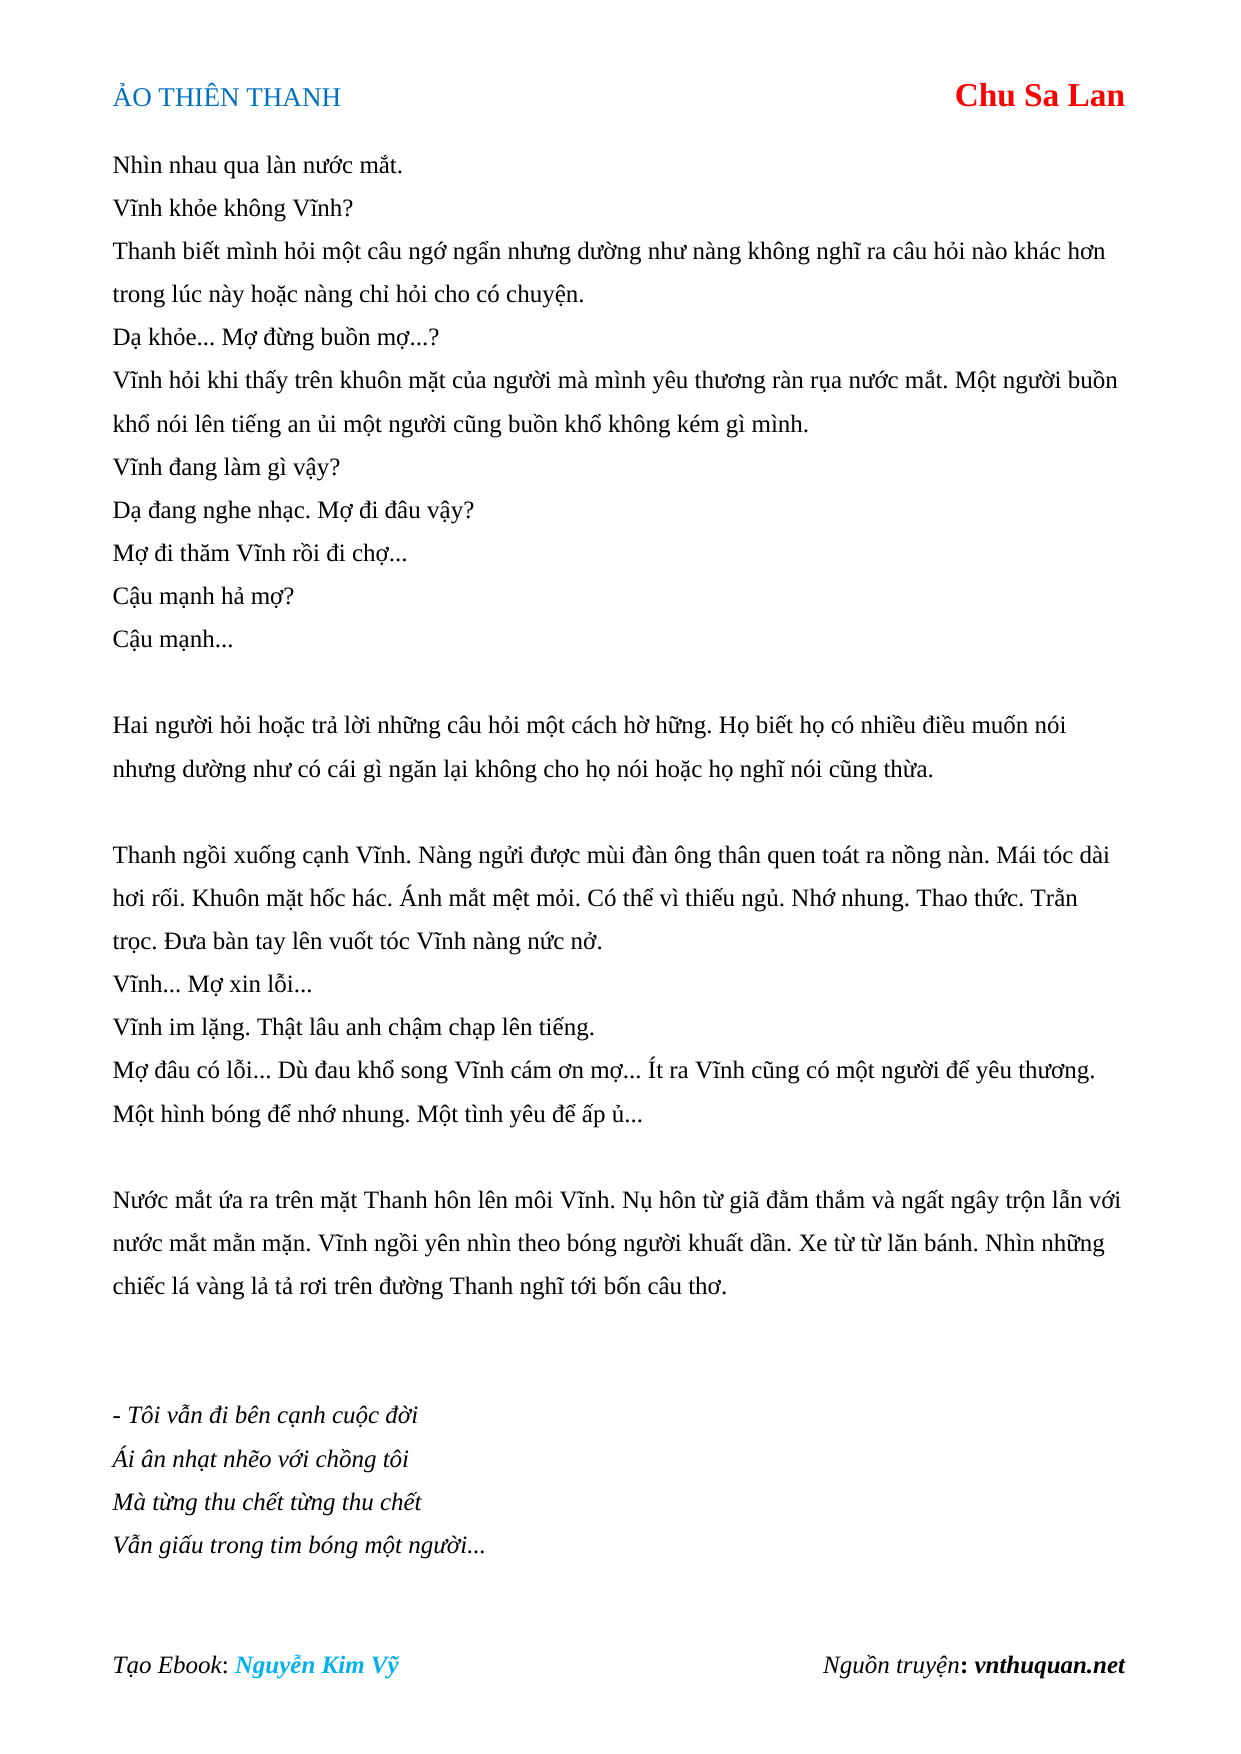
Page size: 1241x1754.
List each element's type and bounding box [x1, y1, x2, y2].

text [112, 150, 1128, 1602]
